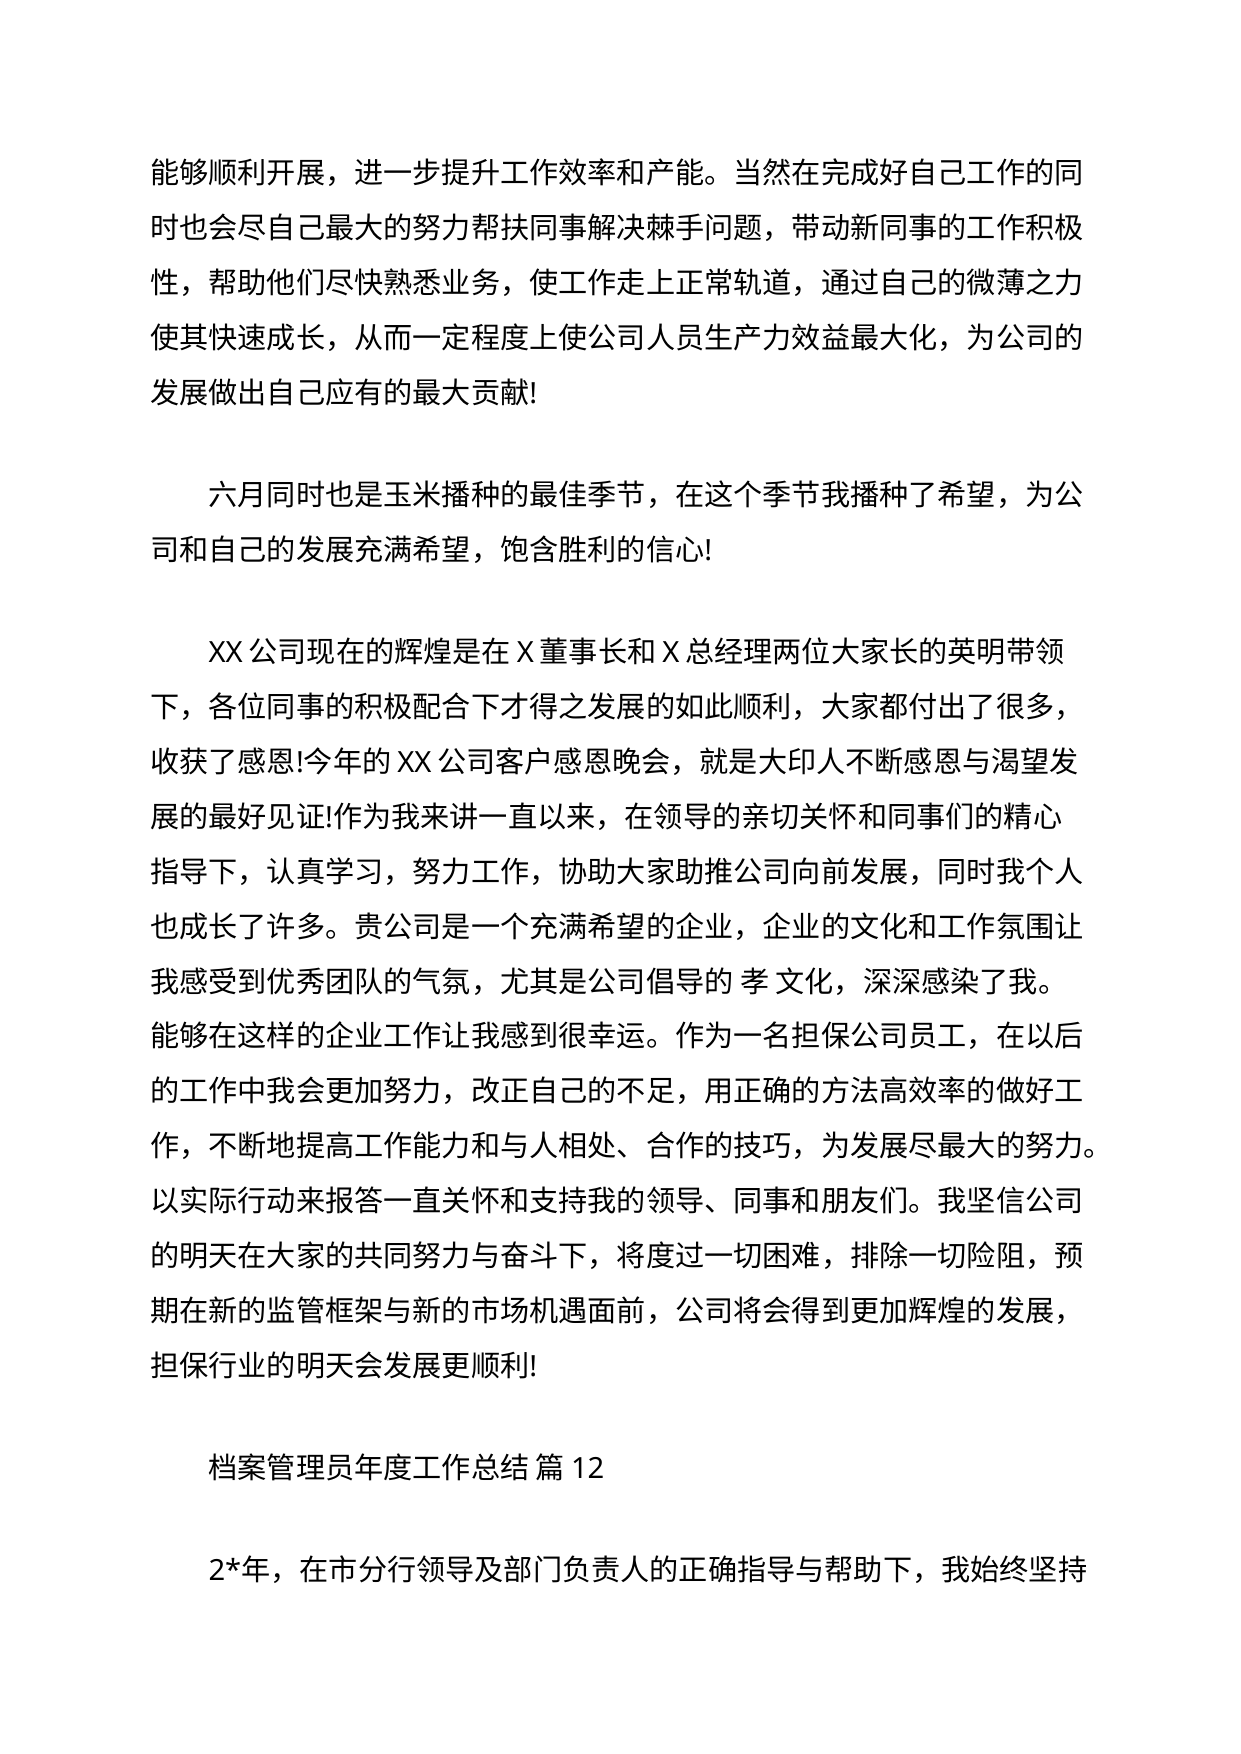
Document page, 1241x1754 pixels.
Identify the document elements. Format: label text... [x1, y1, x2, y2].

text 档案管理员年度工作总结 篇12 [150, 1444, 1090, 1487]
text 六月同时也是玉米播种的最佳季节，在这个季节我播种了希望，为公司和自己的发展充满希望，饱含胜利的信心! [150, 472, 1090, 569]
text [150, 1546, 1090, 1589]
text XX公司现在的辉煌是在X董事长和X总经理两位大家长的英明带领下，各位同事的积极配合下才得之发展的如此顺利，大家都付出了很多，收获了感恩!今年的XX公司客户感恩晚会，就是大印人不断感恩与渴望发展的最好见证!作为我来讲一直以来，在领导的亲切关怀和同事们的精心指导下，认真学习，努力工作，协助大家助推公司向前发展，同时我个人也成长了许多。贵公司是一个充满希望的企业，企业的文化和工作氛围让我感受到优秀团队的气氛，尤其是公司倡导的 孝 文化，深深感染了我。能够在这样的企业工作让我感到很幸运。作为一名担保公司员工，在以后的工作中我会更加努力，改正自己的不足，用正确的方法高效率的做好工作，不断地提高工作能力和与人相处、合作的技巧，为发展尽最大的努力。以实际行动来报答一直关怀和支持我的领导、同事和朋友们。我坚信公司的明天在大家的共同努力与奋斗下，将度过一切困难，排除一切险阻，预期在新的监管框架与新的市场机遇面前，公司将会得到更加辉煌的发展，担保行业的明天会发展更顺利! [150, 628, 1090, 1385]
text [150, 150, 1090, 412]
